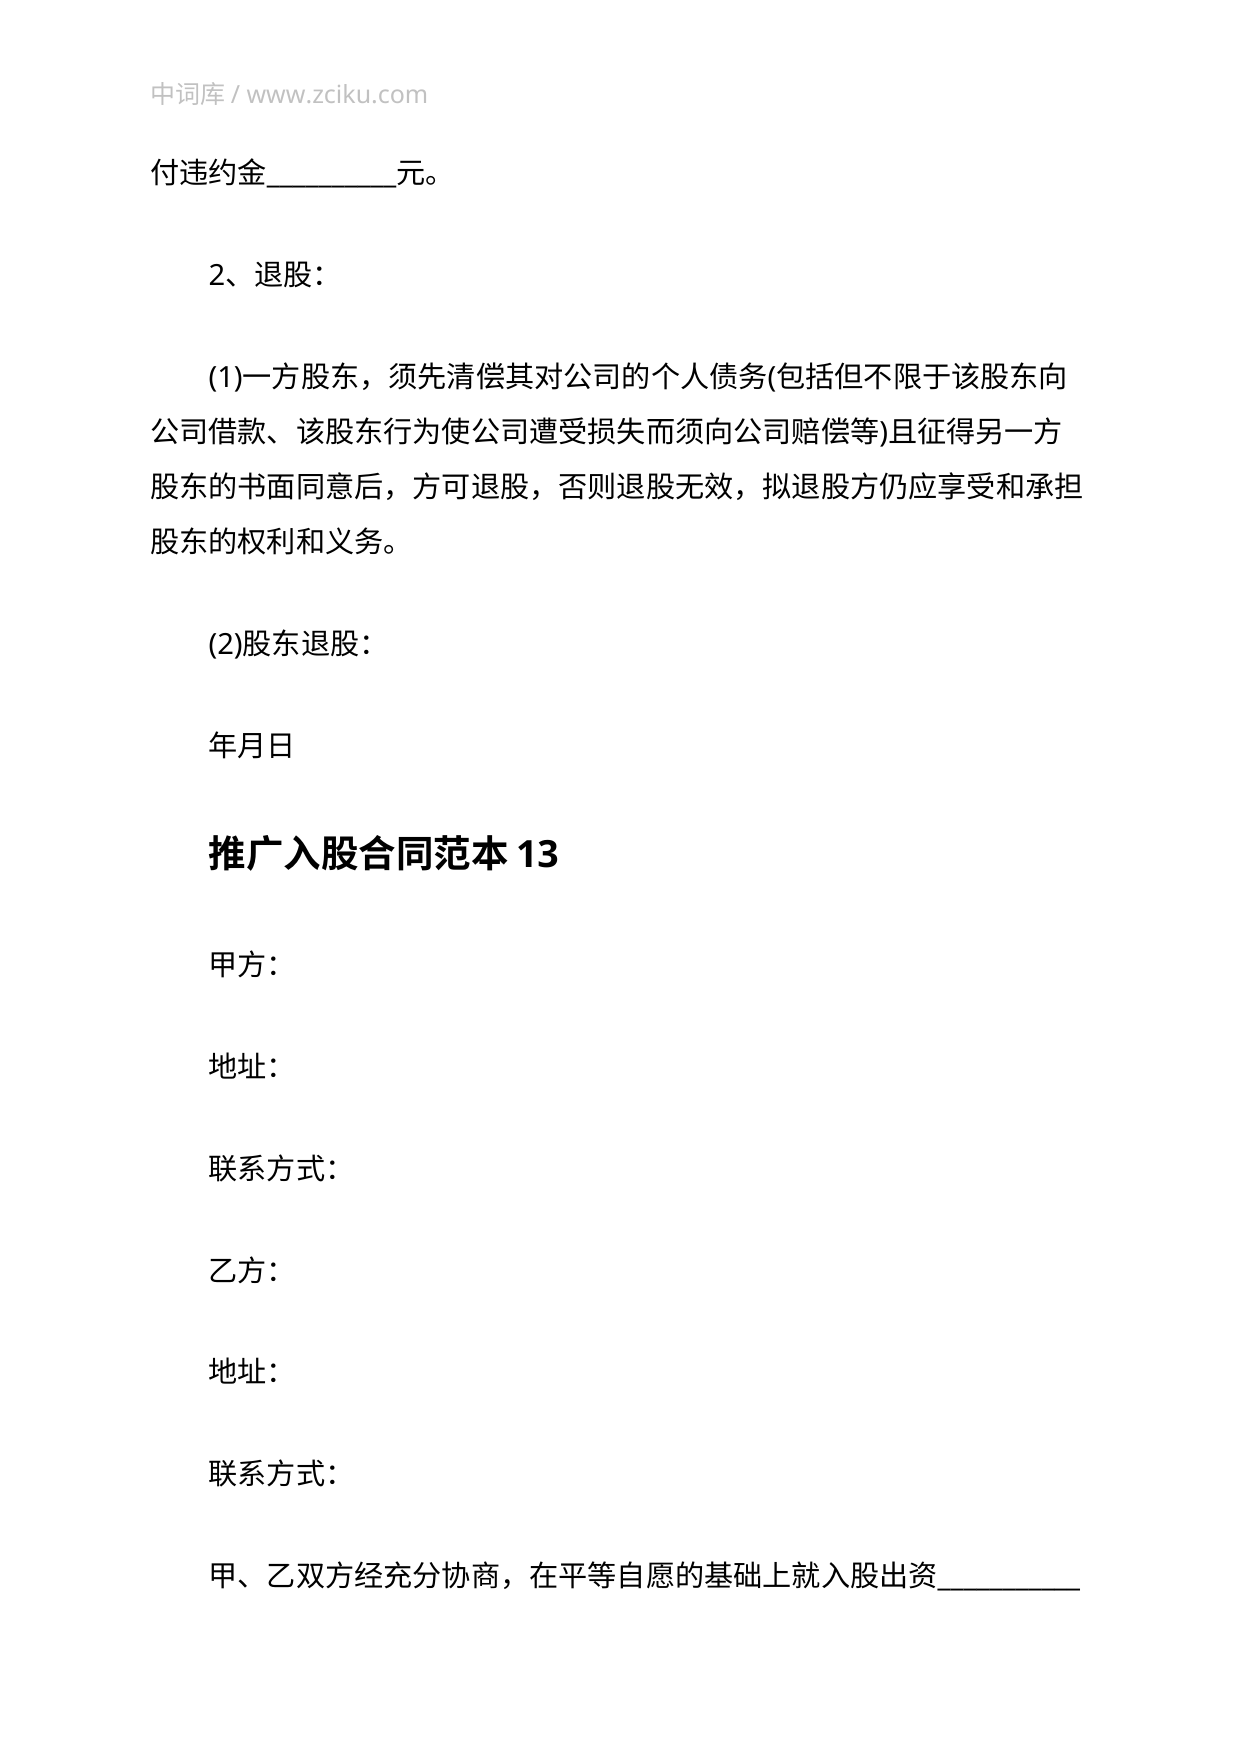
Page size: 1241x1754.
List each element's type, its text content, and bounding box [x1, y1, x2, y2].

text 乙方： [150, 1247, 1090, 1289]
text 甲方： [150, 942, 1090, 984]
text 推广入股合同范本13 [150, 824, 1090, 879]
text 地址： [150, 1349, 1090, 1391]
text (1)一方股东，须先清偿其对公司的个人债务(包括但不限于该股东向公司借款、该股东行为使公司遭受损失而须向公司赔偿等)且征得另一方股东的书面同意后，方可退股，否则退股无效，拟退股方仍应享受和承担股东的权利和义务。 [150, 354, 1090, 561]
text 地址： [150, 1044, 1090, 1086]
text 2、退股： [150, 252, 1090, 294]
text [150, 1553, 1090, 1595]
text 联系方式： [150, 1146, 1090, 1188]
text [150, 150, 1090, 192]
text 年月日 [150, 723, 1090, 765]
text (2)股东退股： [150, 621, 1090, 663]
text 联系方式： [150, 1451, 1090, 1493]
